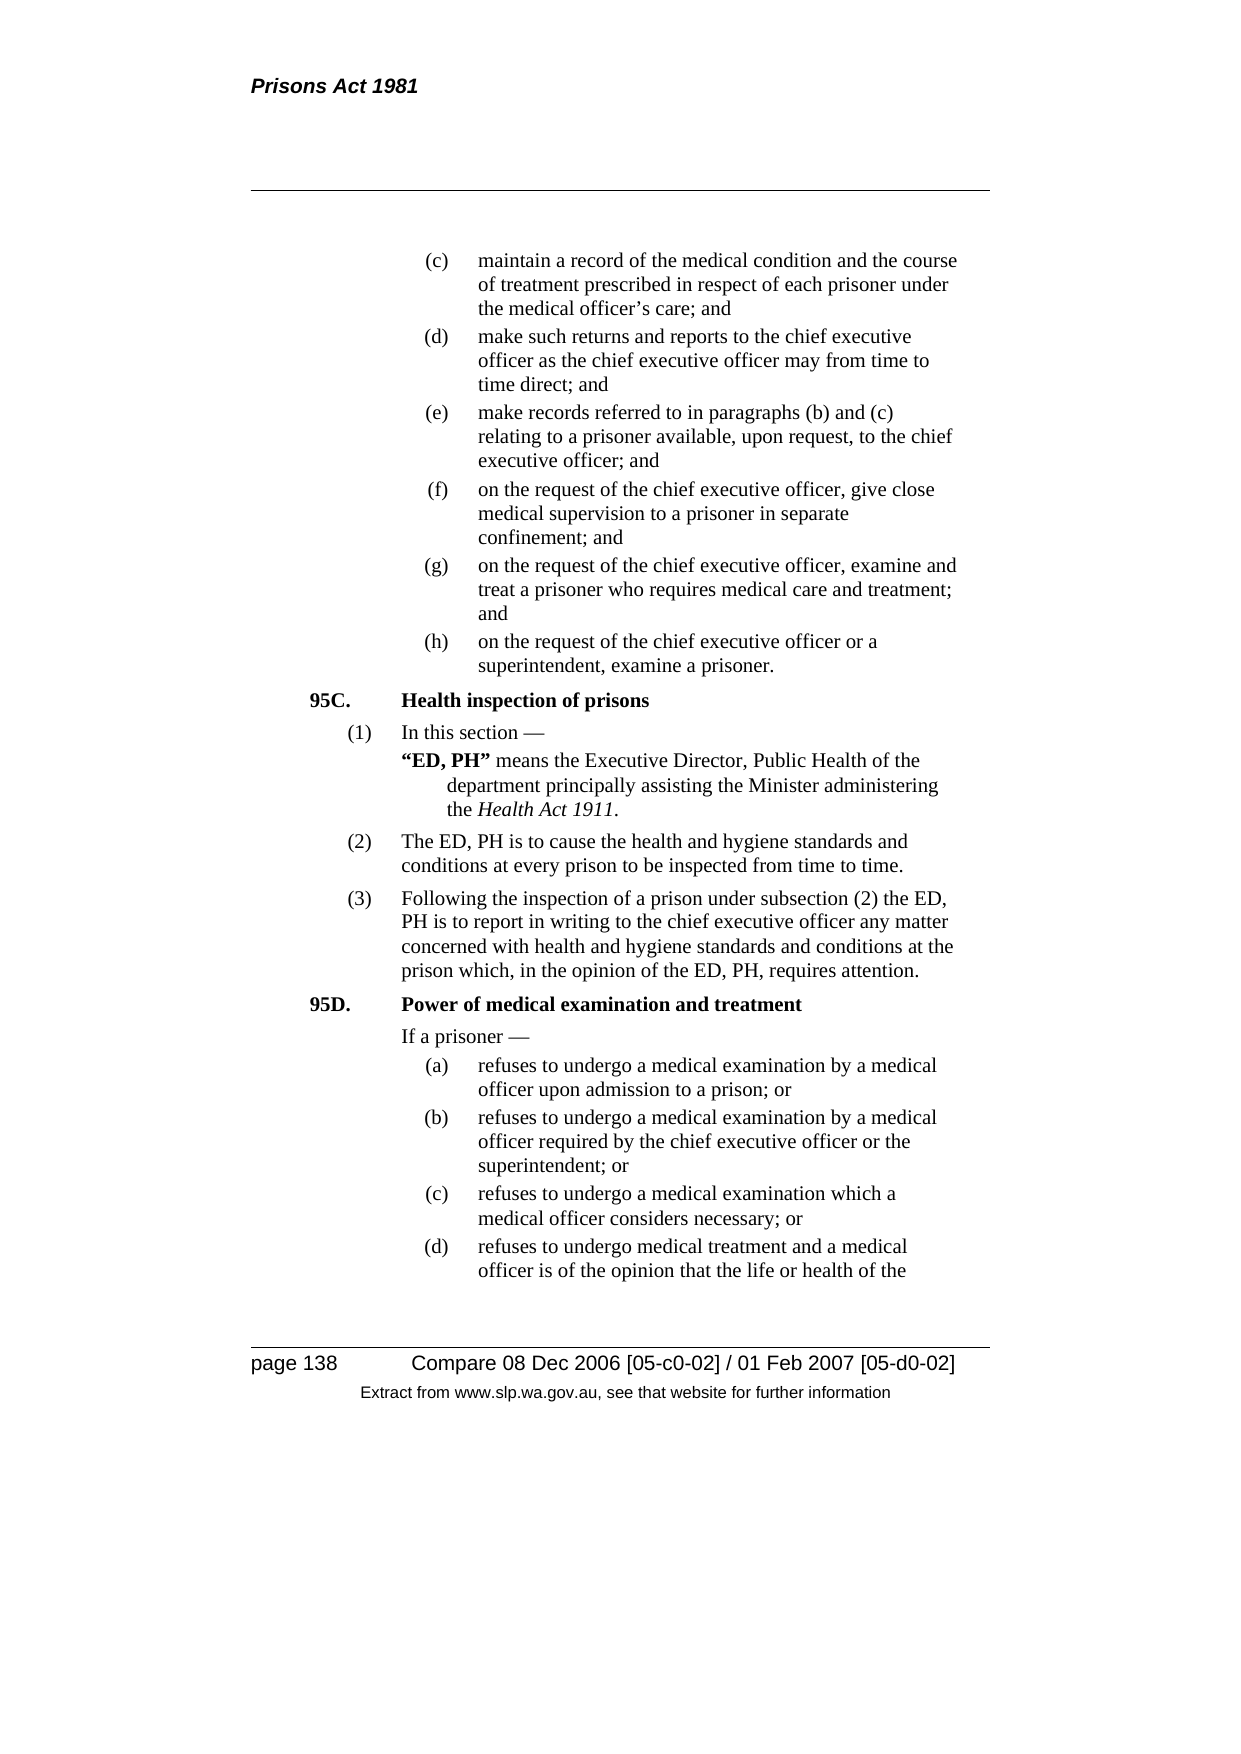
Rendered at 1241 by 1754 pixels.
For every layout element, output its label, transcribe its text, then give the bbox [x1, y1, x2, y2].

subtitle 95C. Health inspection of prisons [309, 688, 960, 712]
text “ED, PH” means the Executive Director, Public Health of the department principally assisting the Minister administering the Health Act 1911. [369, 748, 960, 821]
text (e) make records referred to in paragraphs (b) and (c) relating to a prisoner available, upon request, to the chief executive officer; and [389, 400, 960, 472]
text (h) on the request of the chief executive officer or a superintendent, examine a prisoner. [389, 629, 960, 677]
text (2) The ED, PH is to cause the health and hygiene standards and conditions at every prison to be inspected from time to time. [312, 829, 960, 877]
subtitle 95D. Power of medical examination and treatment [309, 992, 960, 1016]
text (c) refuses to undergo a medical examination which a medical officer considers necessary; or [389, 1181, 960, 1229]
text (g) on the request of the chief executive officer, examine and treat a prisoner who requires medical care and treatment; and [389, 553, 960, 625]
text (d) make such returns and reports to the chief executive officer as the chief executive officer may from time to time direct; and [389, 324, 960, 396]
text (3) Following the inspection of a prison under subsection (2) the ED, PH is to report in writing to the chief executive officer any matter concerned with health and hygiene standards and conditions at the prison which, in the opinion of the ED, PH, requires attention. [312, 885, 960, 982]
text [389, 1234, 960, 1282]
text (c) maintain a record of the medical condition and the course of treatment prescribed in respect of each prisoner under the medical officer’s care; and [389, 247, 960, 320]
text (f) on the request of the chief executive officer, give close medical supervision to a prisoner in separate confinement; and [389, 477, 960, 549]
text If a prisoner — [312, 1024, 960, 1048]
text (a) refuses to undergo a medical examination by a medical officer upon admission to a prison; or [389, 1053, 960, 1101]
text (1) In this section — [312, 720, 960, 744]
text (b) refuses to undergo a medical examination by a medical officer required by the chief executive officer or the superintendent; or [389, 1105, 960, 1177]
